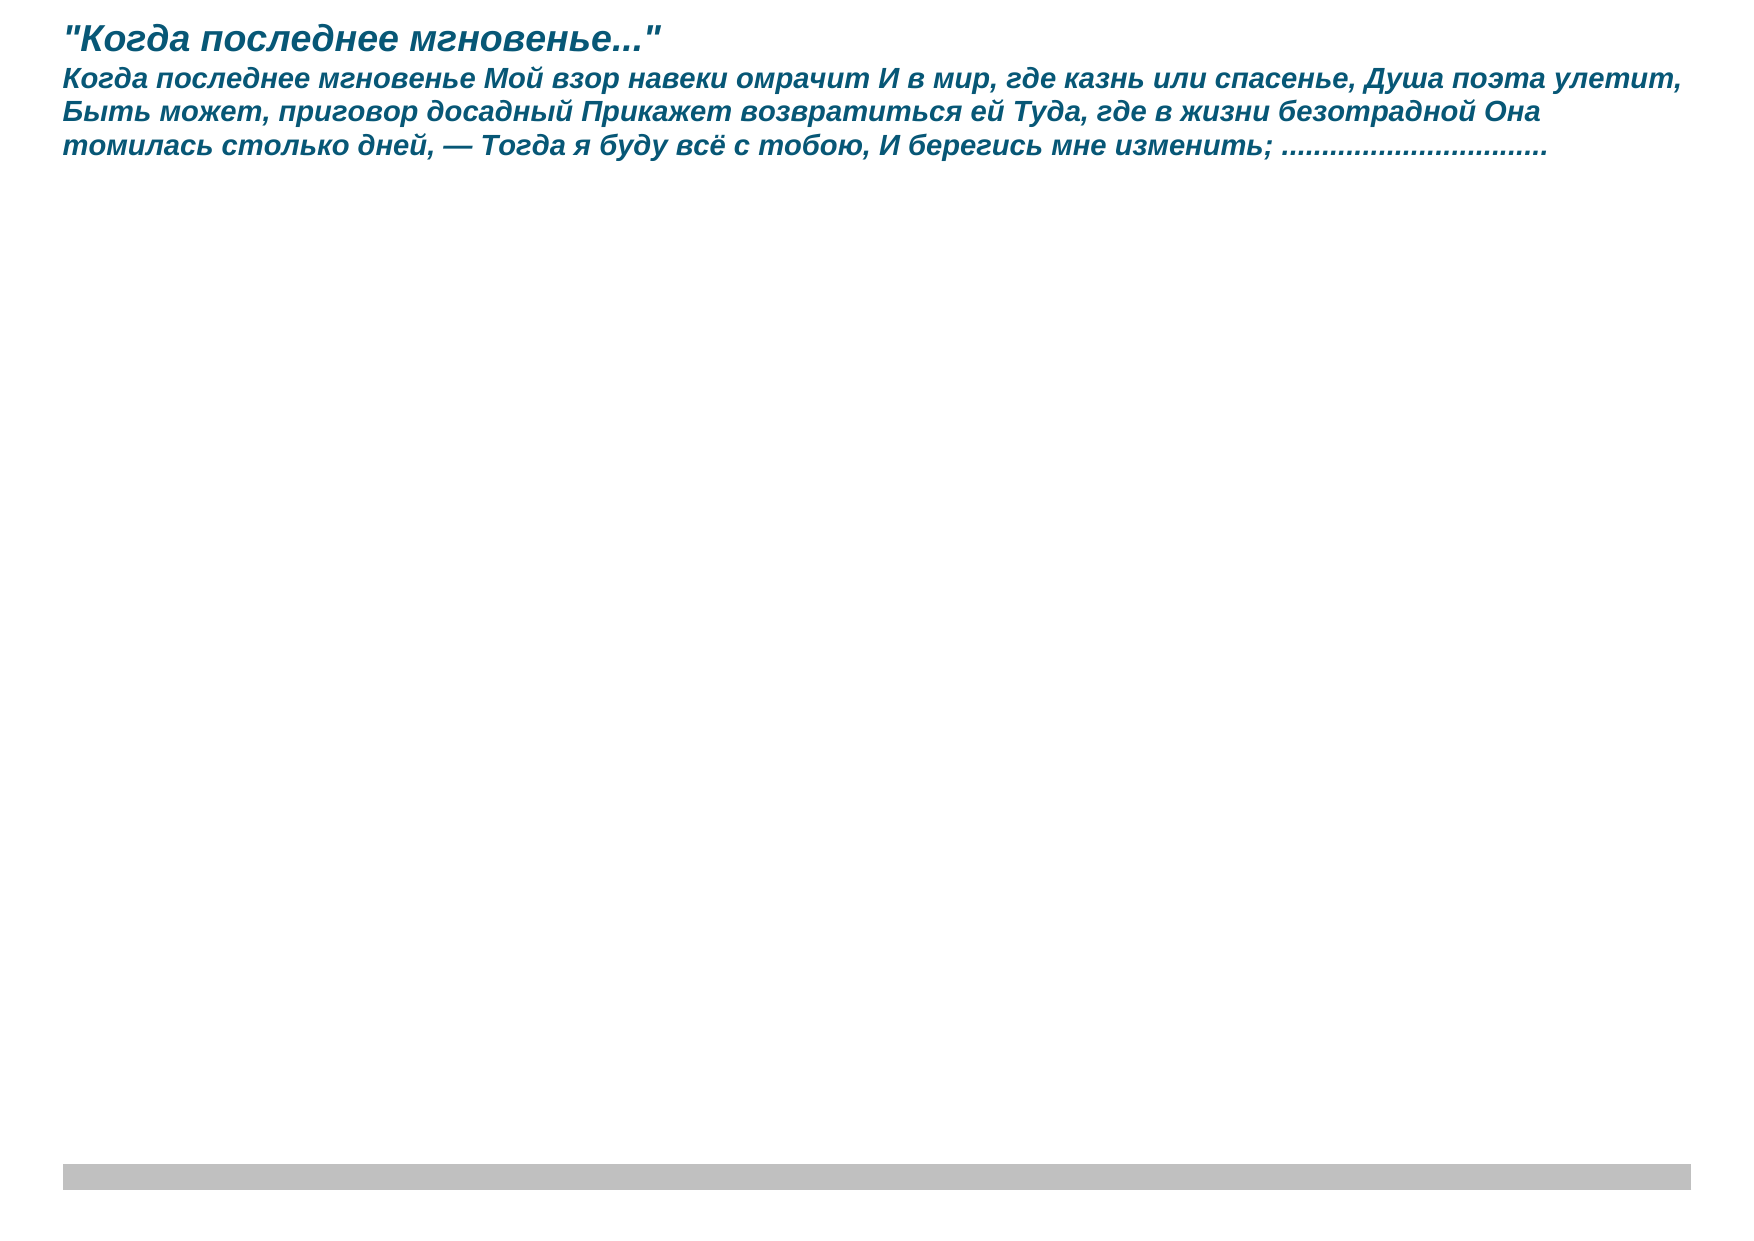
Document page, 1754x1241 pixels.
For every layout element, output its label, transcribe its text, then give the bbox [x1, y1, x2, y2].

subtitle "Когда последнее мгновенье..." [62, 17, 1691, 60]
text Когда последнее мгновенье [62, 61, 1691, 161]
